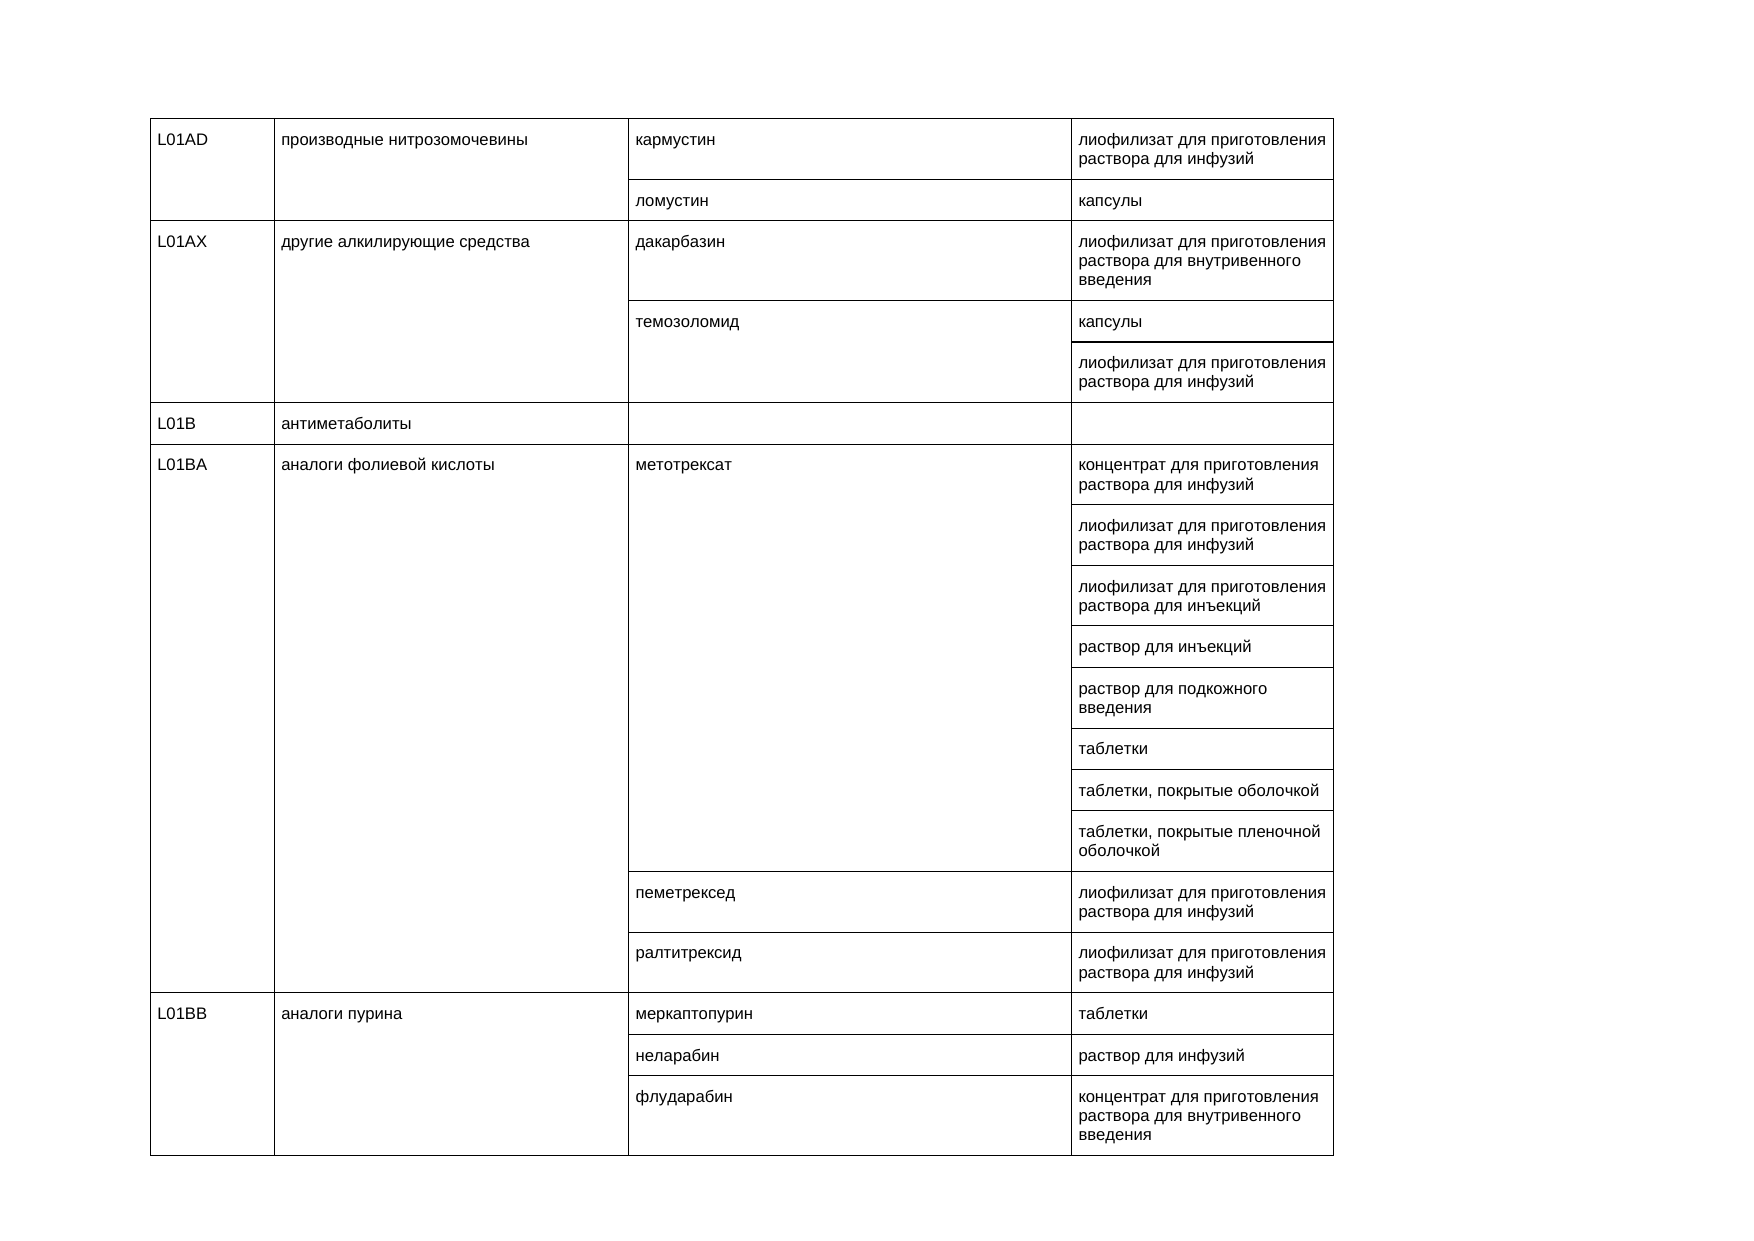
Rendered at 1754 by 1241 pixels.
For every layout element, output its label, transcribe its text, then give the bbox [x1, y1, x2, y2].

table_cell лиофилизат для приготовления раствора для инфузий [1072, 343, 1333, 402]
table_cell кармустин [629, 119, 1071, 179]
table_cell [1072, 403, 1333, 443]
table_cell метотрексат [629, 445, 1071, 871]
table_cell дакарбазин [629, 221, 1071, 300]
table_cell лиофилизат для приготовления раствора для инфузий [1072, 505, 1333, 565]
table_cell L01BA [151, 445, 274, 992]
table_cell ралтитрексид [629, 933, 1071, 992]
table_cell лиофилизат для приготовления раствора для инфузий [1072, 872, 1333, 932]
table_cell темозоломид [629, 301, 1071, 402]
table_cell лиофилизат для приготовления раствора для внутривенного введения [1072, 221, 1333, 300]
table_cell производные нитрозомочевины [275, 119, 628, 220]
table_cell антиметаболиты [275, 403, 628, 443]
table_cell раствор для инъекций [1072, 626, 1333, 667]
table_cell капсулы [1072, 180, 1333, 220]
table_cell меркаптопурин [629, 993, 1071, 1034]
table_cell концентрат для приготовления раствора для инфузий [1072, 445, 1333, 504]
table_cell лиофилизат для приготовления раствора для инфузий [1072, 933, 1333, 992]
table_cell другие алкилирующие средства [275, 221, 628, 402]
table_cell таблетки [1072, 993, 1333, 1034]
table_cell раствор для подкожного введения [1072, 668, 1333, 727]
table_cell ломустин [629, 180, 1071, 220]
table_cell капсулы [1072, 301, 1333, 341]
table_cell таблетки [1072, 729, 1333, 769]
table_cell таблетки, покрытые пленочной оболочкой [1072, 811, 1333, 871]
table_cell аналоги фолиевой кислоты [275, 445, 628, 992]
table_cell неларабин [629, 1035, 1071, 1075]
table_cell L01BB [151, 993, 274, 1155]
table_cell L01AD [151, 119, 274, 220]
table_cell аналоги пурина [275, 993, 628, 1155]
table_cell пеметрексед [629, 872, 1071, 932]
table_cell раствор для инфузий [1072, 1035, 1333, 1075]
table_cell флударабин [629, 1076, 1071, 1155]
table_cell лиофилизат для приготовления раствора для инъекций [1072, 566, 1333, 625]
table_cell [629, 403, 1071, 443]
table_cell L01B [151, 403, 274, 443]
table_cell концентрат для приготовления раствора для внутривенного введения [1072, 1076, 1333, 1155]
table_cell таблетки, покрытые оболочкой [1072, 770, 1333, 810]
table_cell лиофилизат для приготовления раствора для инфузий [1072, 119, 1333, 179]
table_cell L01AX [151, 221, 274, 402]
